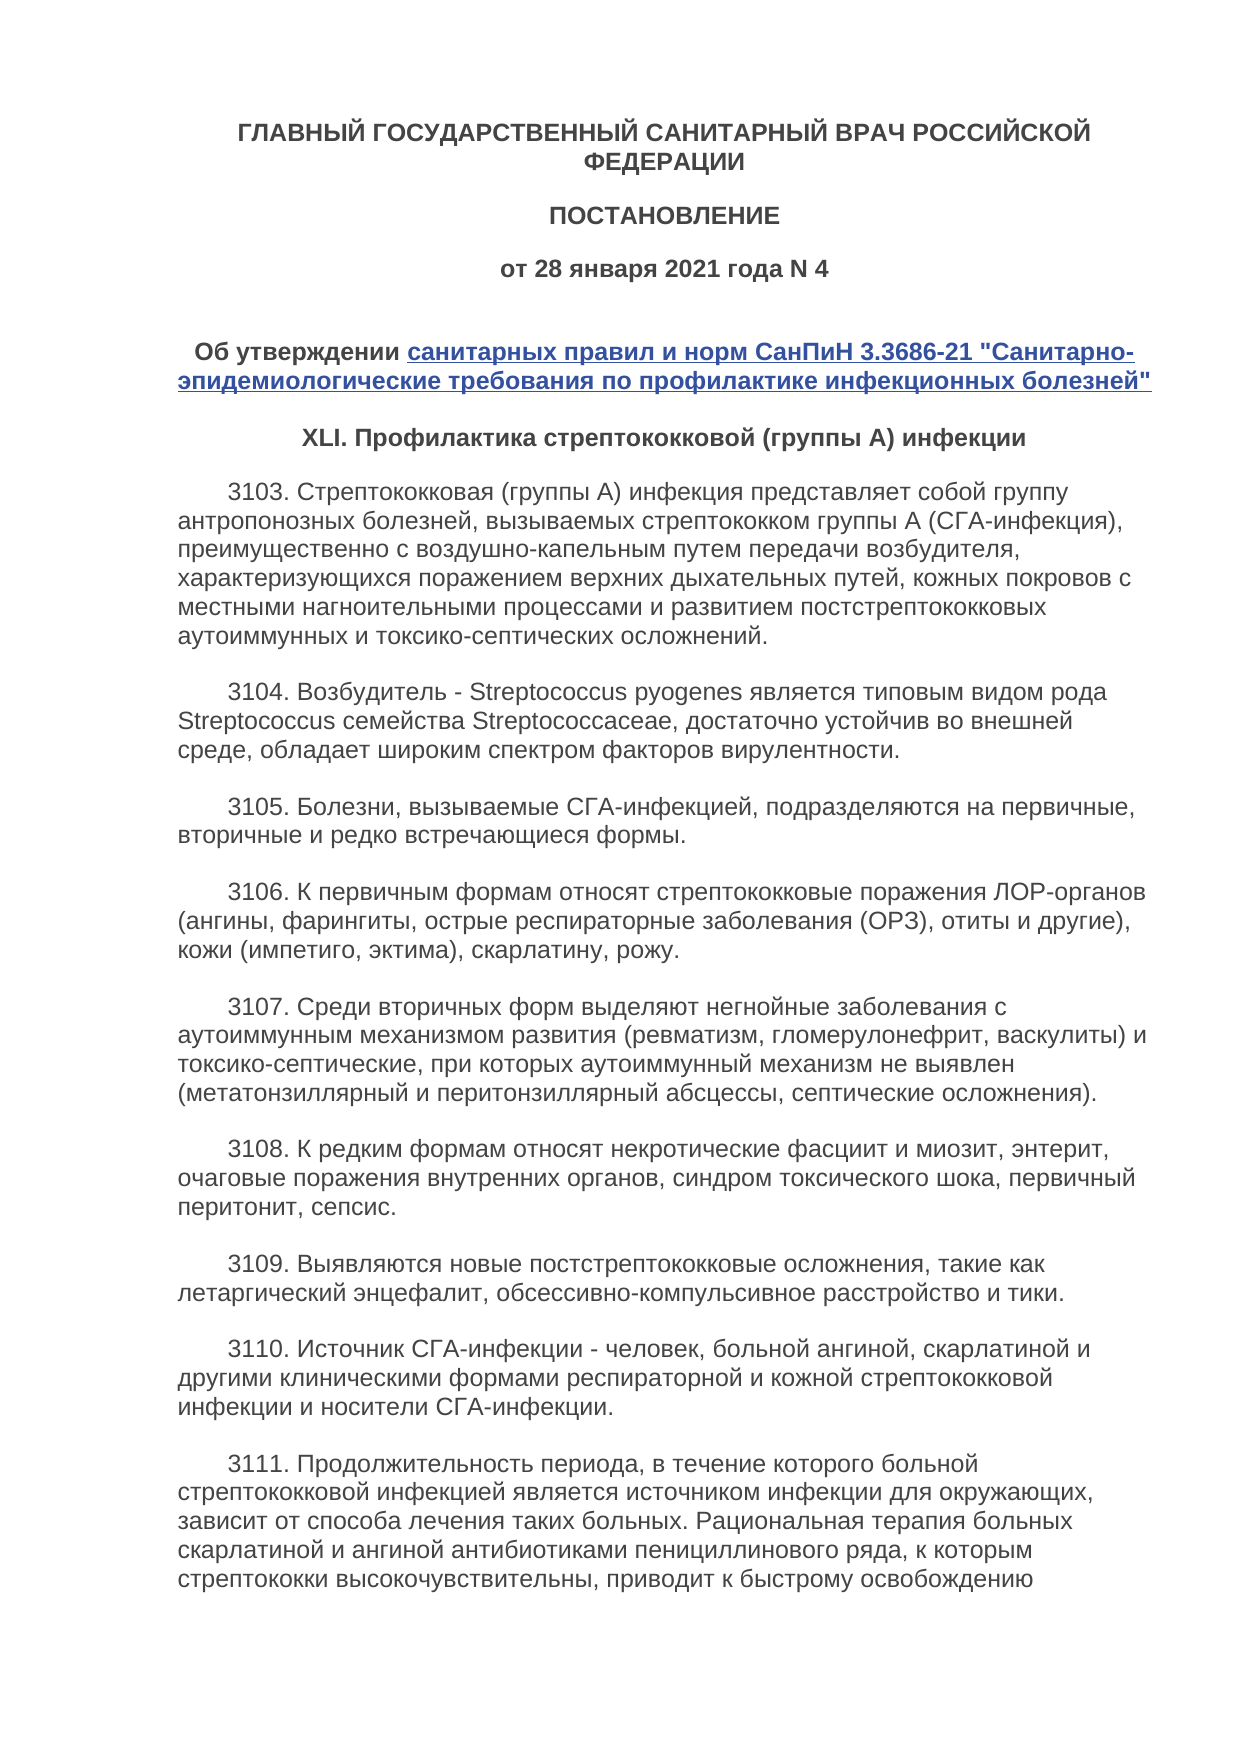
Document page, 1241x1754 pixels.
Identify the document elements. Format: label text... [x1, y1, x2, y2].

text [177, 1448, 1152, 1592]
text 3106. К первичным формам относят стрептококковые поражения ЛОР-органов (ангины, фарингиты, острые респираторные заболевания (ОРЗ), отиты и другие), кожи (импетиго, эктима), скарлатину, рожу. [177, 877, 1152, 991]
text ГЛАВНЫЙ ГОСУДАРСТВЕННЫЙ САНИТАРНЫЙ ВРАЧ РОССИЙСКОЙ ФЕДЕРАЦИИ [177, 118, 1152, 176]
text 3103. Стрептококковая (группы А) инфекция представляет собой группу антропонозных болезней, вызываемых стрептококком группы А (СГА-инфекция), преимущественно с воздушно-капельным путем передачи возбудителя, характеризующихся поражением верхних дыхательных путей, кожных покровов с местными нагноительными процессами и развитием постстрептококковых аутоиммунных и токсико-септических осложнений. [177, 477, 1152, 677]
text 3107. Среди вторичных форм выделяют негнойные заболевания с аутоиммунным механизмом развития (ревматизм, гломерулонефрит, васкулиты) и токсико-септические, при которых аутоиммунный механизм не выявлен (метатонзиллярный и перитонзиллярный абсцессы, септические осложнения). [177, 991, 1152, 1134]
text 3108. К редким формам относят некротические фасциит и миозит, энтерит, очаговые поражения внутренних органов, синдром токсического шока, первичный перитонит, сепсис. [177, 1134, 1152, 1249]
text от 28 января 2021 года N 4 [177, 254, 1152, 312]
text 3104. Возбудитель - Streptococcus pyogenes является типовым видом рода Streptococcus семейства Streptococcaceae, достаточно устойчив во внешней среде, обладает широким спектром факторов вирулентности. [177, 677, 1152, 792]
text XLI. Профилактика стрептококковой (группы А) инфекции [177, 394, 1152, 452]
text 3109. Выявляются новые постстрептококковые осложнения, такие как летаргический энцефалит, обсессивно-компульсивное расстройство и тики. [177, 1249, 1152, 1334]
text ПОСТАНОВЛЕНИЕ [177, 201, 1152, 229]
text 3110. Источник СГА-инфекции - человек, больной ангиной, скарлатиной и другими клиническими формами респираторной и кожной стрептококковой инфекции и носители СГА-инфекции. [177, 1334, 1152, 1448]
text Об утверждении санитарных правил и норм СанПиН 3.3686-21 "Санитарно-эпидемиологические требования по профилактике инфекционных болезней" [177, 337, 1152, 391]
text 3105. Болезни, вызываемые СГА-инфекцией, подразделяются на первичные, вторичные и редко встречающиеся формы. [177, 792, 1152, 877]
